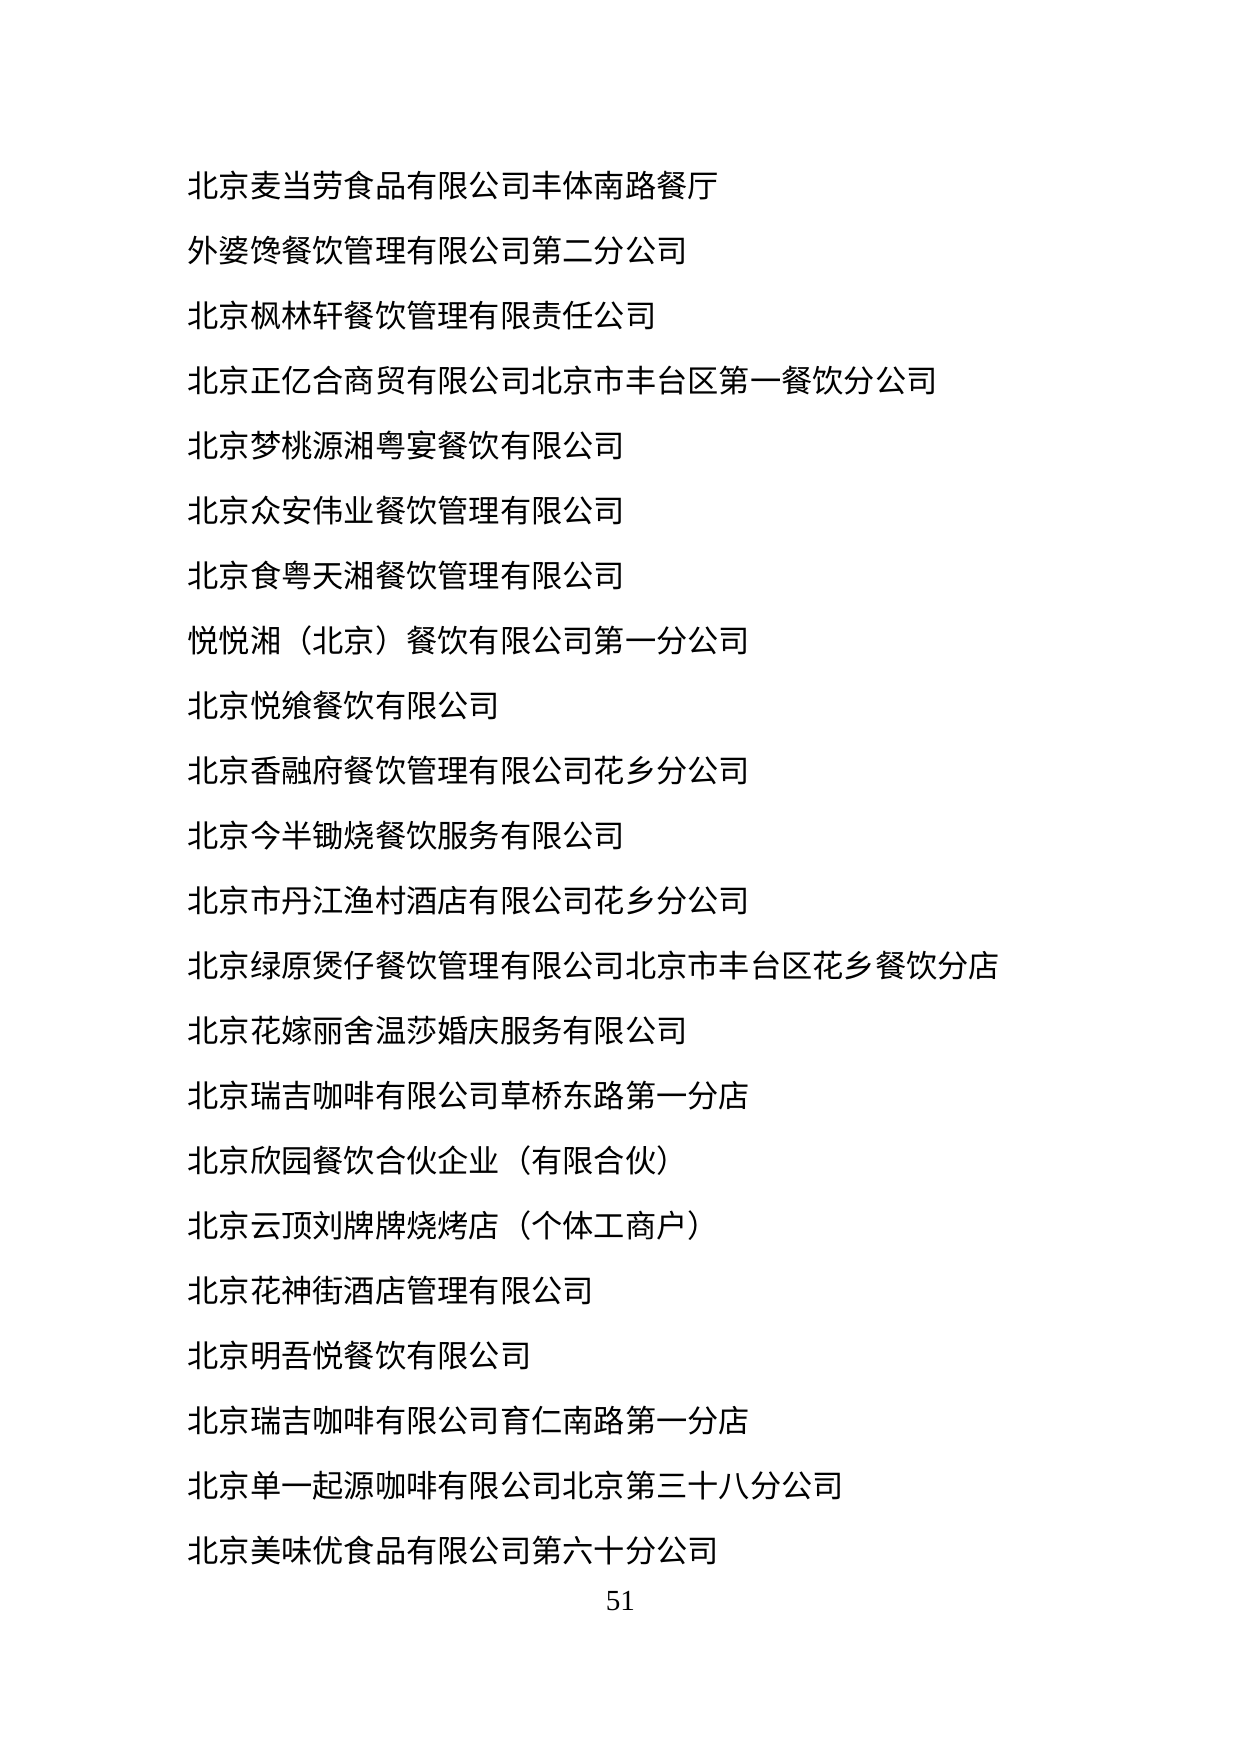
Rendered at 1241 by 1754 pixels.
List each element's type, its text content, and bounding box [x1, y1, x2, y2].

text 北京悦飨餐饮有限公司 [187, 672, 1053, 737]
text 外婆馋餐饮管理有限公司第二分公司 [187, 217, 1053, 282]
text 北京正亿合商贸有限公司北京市丰台区第一餐饮分公司 [187, 347, 1053, 412]
text 北京云顶刘牌牌烧烤店（个体工商户） [187, 1192, 1053, 1257]
text 北京欣园餐饮合伙企业（有限合伙） [187, 1127, 1053, 1192]
text 北京单一起源咖啡有限公司北京第三十八分公司 [187, 1452, 1053, 1517]
text 北京花嫁丽舍温莎婚庆服务有限公司 [187, 997, 1053, 1062]
text 北京美味优食品有限公司第六十分公司 [187, 1517, 1053, 1582]
text 北京瑞吉咖啡有限公司草桥东路第一分店 [187, 1062, 1053, 1127]
text 北京麦当劳食品有限公司丰体南路餐厅 [187, 152, 1053, 217]
text 北京绿原煲仔餐饮管理有限公司北京市丰台区花乡餐饮分店 [187, 932, 1053, 997]
text 北京瑞吉咖啡有限公司育仁南路第一分店 [187, 1387, 1053, 1452]
text 北京食粤天湘餐饮管理有限公司 [187, 542, 1053, 607]
text 北京众安伟业餐饮管理有限公司 [187, 477, 1053, 542]
text 北京枫林轩餐饮管理有限责任公司 [187, 282, 1053, 347]
text 北京梦桃源湘粤宴餐饮有限公司 [187, 412, 1053, 477]
text 北京今半锄烧餐饮服务有限公司 [187, 802, 1053, 867]
text 北京市丹江渔村酒店有限公司花乡分公司 [187, 867, 1053, 932]
text 北京香融府餐饮管理有限公司花乡分公司 [187, 737, 1053, 802]
text 北京明吾悦餐饮有限公司 [187, 1322, 1053, 1387]
text 北京花神街酒店管理有限公司 [187, 1257, 1053, 1322]
text 悦悦湘（北京）餐饮有限公司第一分公司 [187, 607, 1053, 672]
